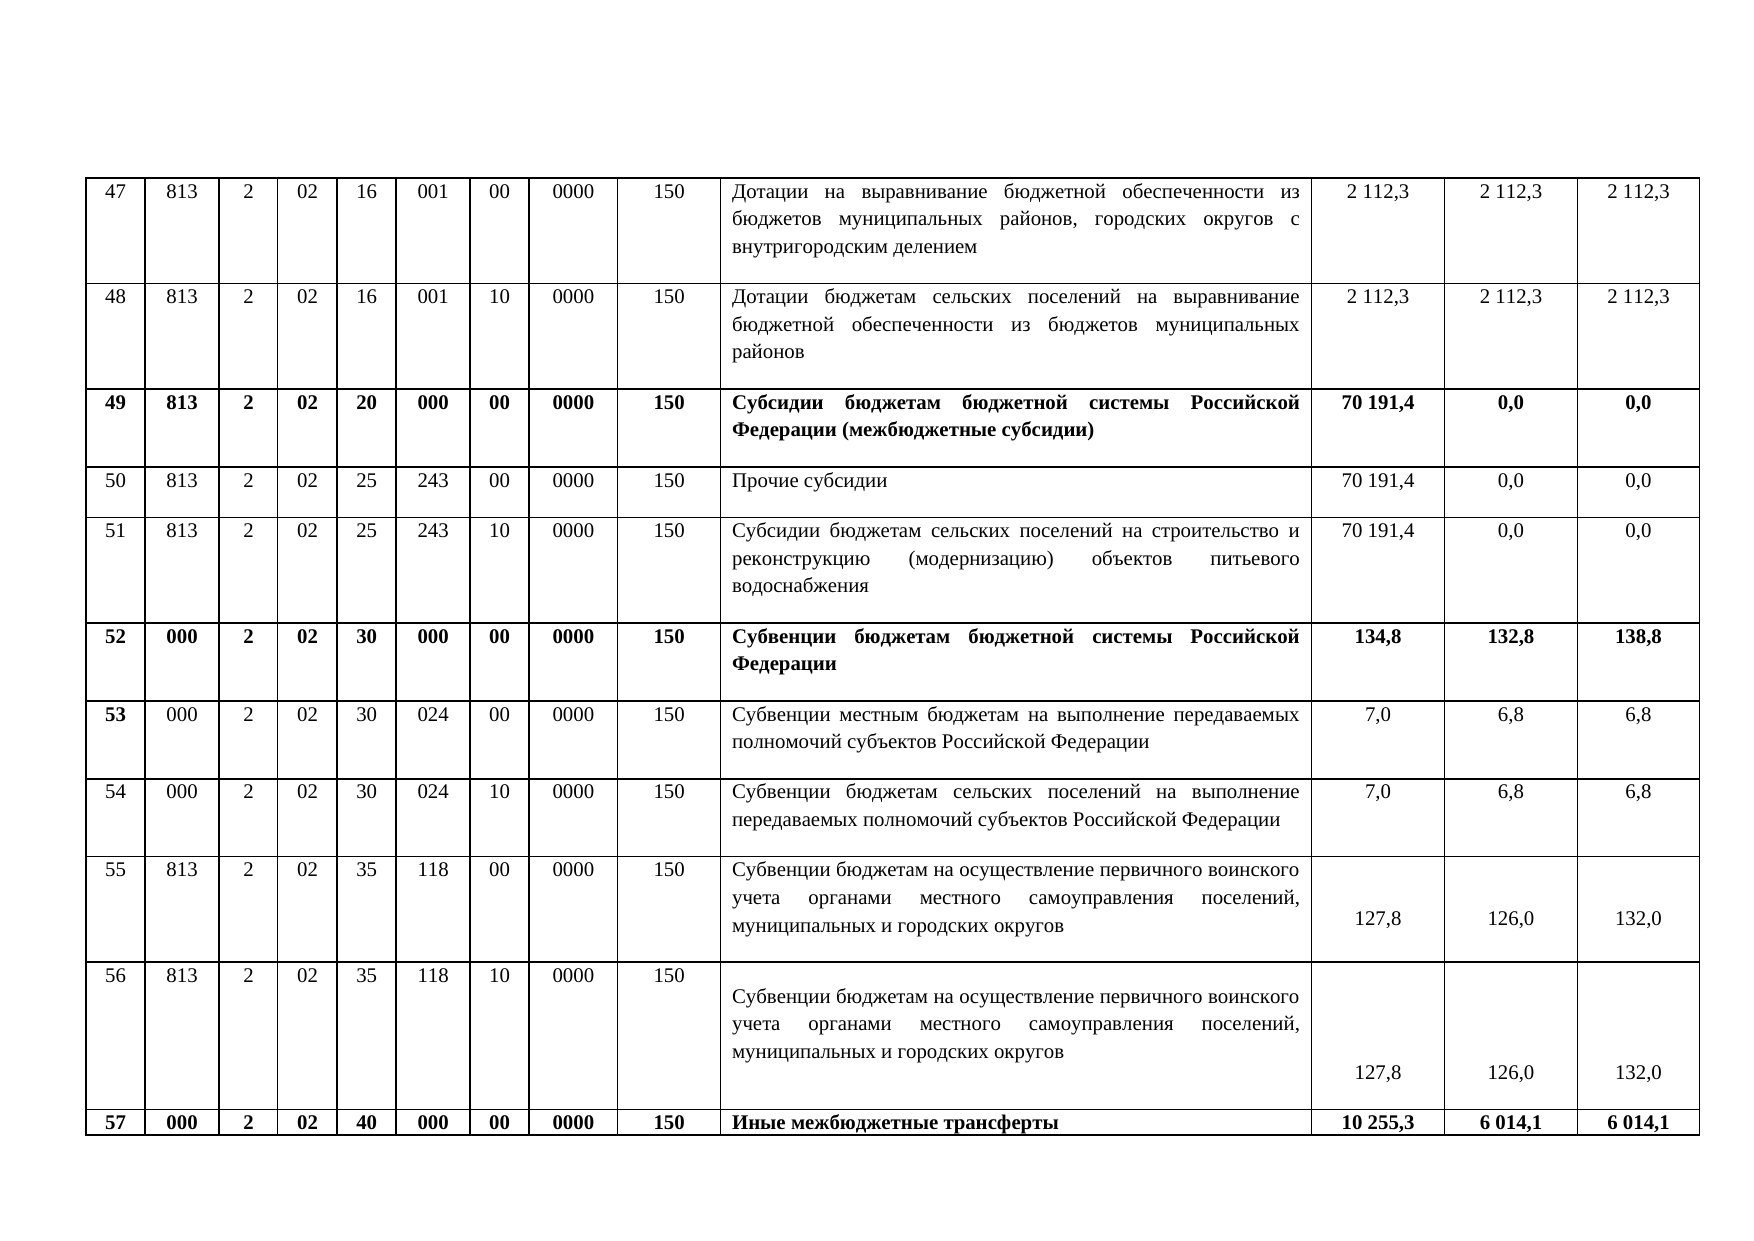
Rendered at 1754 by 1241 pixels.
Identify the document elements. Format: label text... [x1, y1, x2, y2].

table_cell 138,8 [1578, 624, 1699, 700]
table_cell 0,0 [1445, 518, 1577, 622]
table_cell 2 [220, 780, 277, 856]
table_cell 50 [87, 468, 144, 516]
table_cell 0000 [530, 390, 617, 466]
table_cell 132,0 [1578, 963, 1699, 1108]
table_cell 0,0 [1445, 390, 1577, 466]
table_cell 00 [471, 179, 528, 283]
table_cell 813 [146, 963, 218, 1108]
table_cell Дотации бюджетам сельских поселений на выравнивание бюджетной обеспеченности из бюджетов муниципальных районов [721, 284, 1311, 388]
table_cell Прочие субсидии [721, 468, 1311, 516]
table_cell 2 112,3 [1312, 284, 1444, 388]
table_cell 35 [338, 963, 395, 1108]
table_cell 2 [220, 1110, 277, 1134]
table_cell 126,0 [1445, 963, 1577, 1108]
table_cell 6,8 [1445, 702, 1577, 778]
table_cell 00 [471, 1110, 528, 1134]
table_cell 813 [146, 179, 218, 283]
table_cell 55 [87, 857, 144, 961]
table_cell 2 [220, 284, 277, 388]
table_cell 024 [397, 780, 469, 856]
table_cell 001 [397, 284, 469, 388]
table_cell 150 [618, 780, 720, 856]
table_cell 118 [397, 857, 469, 961]
table_cell 000 [397, 390, 469, 466]
table_cell 2 [220, 857, 277, 961]
table_cell 118 [397, 963, 469, 1108]
table_cell 134,8 [1312, 624, 1444, 700]
table_cell 6,8 [1578, 780, 1699, 856]
table_cell 0000 [530, 468, 617, 516]
table_cell 2 112,3 [1445, 179, 1577, 283]
table_cell 000 [146, 624, 218, 700]
table_cell Субвенции бюджетам на осуществление первичного воинского учета органами местного самоуправления поселений, муниципальных и городских округов [721, 963, 1311, 1108]
table_cell 2 [220, 179, 277, 283]
table_cell 7,0 [1312, 702, 1444, 778]
table_cell 2 112,3 [1445, 284, 1577, 388]
table_cell 813 [146, 518, 218, 622]
table_cell 001 [397, 179, 469, 283]
table_cell 150 [618, 518, 720, 622]
table_cell 2 [220, 468, 277, 516]
table_cell 0000 [530, 179, 617, 283]
table_cell 20 [338, 390, 395, 466]
table_cell 127,8 [1312, 963, 1444, 1108]
table_cell 000 [146, 780, 218, 856]
table_cell 6,8 [1578, 702, 1699, 778]
table_cell 25 [338, 468, 395, 516]
table_cell 10 [471, 284, 528, 388]
table_cell 000 [397, 1110, 469, 1134]
table_cell 02 [278, 702, 336, 778]
table_cell 52 [87, 624, 144, 700]
table_cell 47 [87, 179, 144, 283]
table_cell 40 [338, 1110, 395, 1134]
table_cell 70 191,4 [1312, 518, 1444, 622]
table_cell 150 [618, 857, 720, 961]
table_cell 813 [146, 857, 218, 961]
table_cell 00 [471, 857, 528, 961]
table_cell 2 [220, 963, 277, 1108]
table_cell 813 [146, 284, 218, 388]
table_cell 57 [87, 1110, 144, 1134]
table_cell Субсидии бюджетам сельских поселений на строительство и реконструкцию (модернизацию) объектов питьевого водоснабжения [721, 518, 1311, 622]
table_cell 70 191,4 [1312, 468, 1444, 516]
table_cell 6 014,1 [1445, 1110, 1577, 1134]
table_cell 150 [618, 468, 720, 516]
table_cell 49 [87, 390, 144, 466]
table_cell 813 [146, 468, 218, 516]
table_cell 243 [397, 468, 469, 516]
table_cell 2 [220, 702, 277, 778]
table_cell 02 [278, 390, 336, 466]
table_cell 7,0 [1312, 780, 1444, 856]
table_cell 56 [87, 963, 144, 1108]
table_cell 150 [618, 1110, 720, 1134]
table_cell 000 [146, 1110, 218, 1134]
table_cell 70 191,4 [1312, 390, 1444, 466]
table_cell 0,0 [1445, 468, 1577, 516]
table_cell 813 [146, 390, 218, 466]
table_cell Субвенции бюджетам бюджетной системы Российской Федерации [721, 624, 1311, 700]
table_cell 16 [338, 179, 395, 283]
table_cell 0000 [530, 1110, 617, 1134]
table_cell 02 [278, 284, 336, 388]
table_cell 2 [220, 518, 277, 622]
table_cell 0000 [530, 780, 617, 856]
table_cell 00 [471, 624, 528, 700]
table_cell 30 [338, 624, 395, 700]
table_cell 54 [87, 780, 144, 856]
table_cell Субсидии бюджетам бюджетной системы Российской Федерации (межбюджетные субсидии) [721, 390, 1311, 466]
table_cell 6,8 [1445, 780, 1577, 856]
table_cell 25 [338, 518, 395, 622]
table_cell 0,0 [1578, 468, 1699, 516]
table_cell 6 014,1 [1578, 1110, 1699, 1134]
table_cell 127,8 [1312, 857, 1444, 961]
table_cell 150 [618, 284, 720, 388]
table_cell Дотации на выравнивание бюджетной обеспеченности из бюджетов муниципальных районов, городских округов с внутригородским делением [721, 179, 1311, 283]
table_cell 0000 [530, 702, 617, 778]
table_cell 48 [87, 284, 144, 388]
table_cell 0000 [530, 284, 617, 388]
table_cell 02 [278, 780, 336, 856]
table_cell 02 [278, 179, 336, 283]
table_cell Субвенции местным бюджетам на выполнение передаваемых полномочий субъектов Российской Федерации [721, 702, 1311, 778]
table_cell 0000 [530, 518, 617, 622]
table_cell 0,0 [1578, 390, 1699, 466]
table_cell 10 [471, 780, 528, 856]
table_cell 10 [471, 518, 528, 622]
table_cell 02 [278, 857, 336, 961]
table_cell 024 [397, 702, 469, 778]
table_cell 02 [278, 518, 336, 622]
table_cell 30 [338, 702, 395, 778]
table_cell 150 [618, 963, 720, 1108]
table_cell 53 [87, 702, 144, 778]
table_cell 150 [618, 390, 720, 466]
table_cell 30 [338, 780, 395, 856]
table_cell 02 [278, 1110, 336, 1134]
table_cell Субвенции бюджетам на осуществление первичного воинского учета органами местного самоуправления поселений, муниципальных и городских округов [721, 857, 1311, 961]
table_cell 150 [618, 179, 720, 283]
table_cell 02 [278, 624, 336, 700]
table_cell 35 [338, 857, 395, 961]
table_cell 132,8 [1445, 624, 1577, 700]
table_cell 0,0 [1578, 518, 1699, 622]
table_cell 243 [397, 518, 469, 622]
table_cell 51 [87, 518, 144, 622]
table_cell 2 112,3 [1312, 179, 1444, 283]
table_cell 00 [471, 702, 528, 778]
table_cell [721, 1110, 1311, 1134]
table_cell 150 [618, 624, 720, 700]
table_cell 126,0 [1445, 857, 1577, 961]
table_cell 10 255,3 [1312, 1110, 1444, 1134]
table_cell 00 [471, 390, 528, 466]
table_cell 0000 [530, 857, 617, 961]
table_cell 02 [278, 468, 336, 516]
table_cell 000 [397, 624, 469, 700]
table_cell 02 [278, 963, 336, 1108]
table_cell 10 [471, 963, 528, 1108]
table_cell 2 112,3 [1578, 179, 1699, 283]
table_cell 150 [618, 702, 720, 778]
table_cell 00 [471, 468, 528, 516]
table_cell 16 [338, 284, 395, 388]
table_cell 2 [220, 390, 277, 466]
table_cell 2 [220, 624, 277, 700]
table_cell 000 [146, 702, 218, 778]
table_cell Субвенции бюджетам сельских поселений на выполнение передаваемых полномочий субъектов Российской Федерации [721, 780, 1311, 856]
table_cell 132,0 [1578, 857, 1699, 961]
table_cell 0000 [530, 963, 617, 1108]
table_cell 2 112,3 [1578, 284, 1699, 388]
table_cell 0000 [530, 624, 617, 700]
